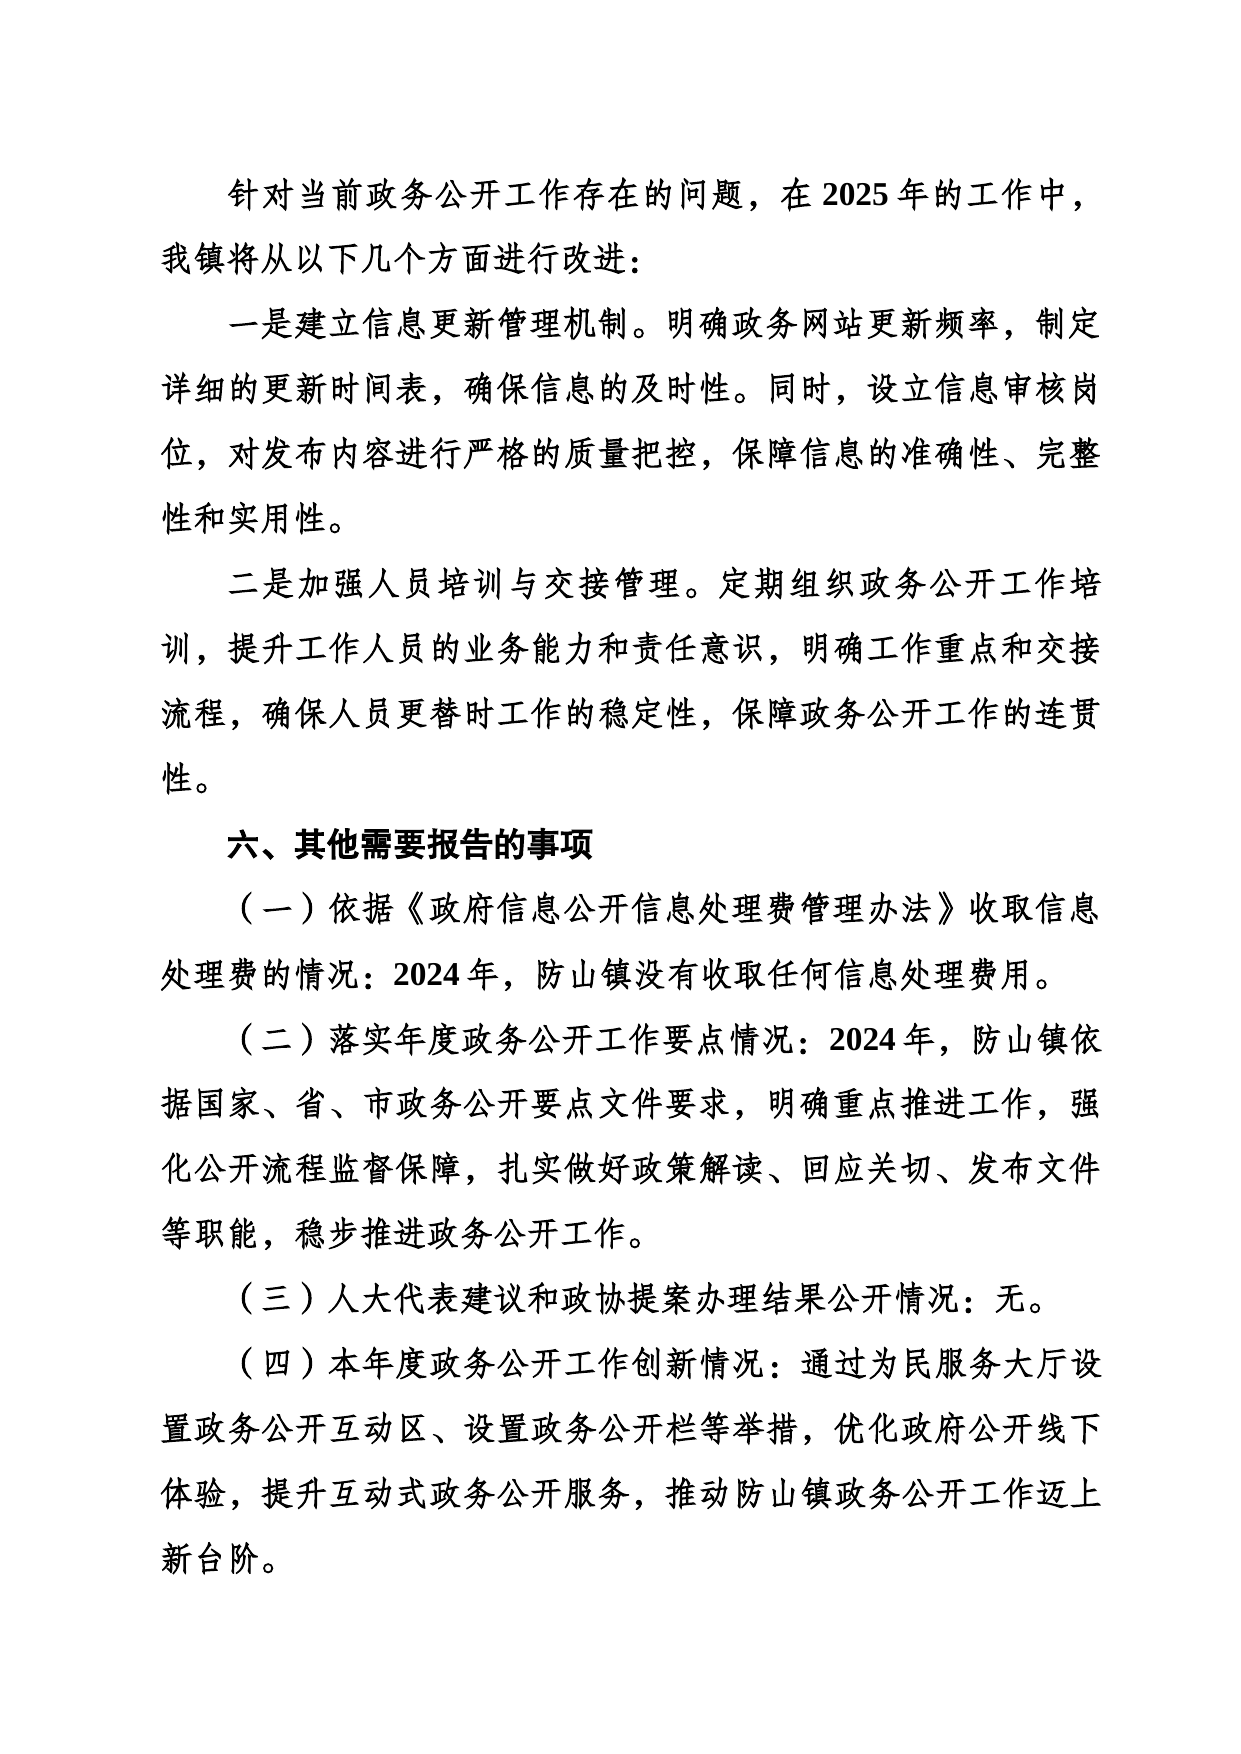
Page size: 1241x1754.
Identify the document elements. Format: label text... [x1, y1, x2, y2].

text 针对当前政务公开工作存在的问题，在2025年的工作中，我镇将从以下几个方面进行改进： [159, 162, 1103, 292]
list （二）落实年度政务公开工作要点情况：2024年，防山镇依据国家、省、市政务公开要点文件要求，明确重点推进工作，强化公开流程监督保障，扎实做好政策解读、回应关切、发布文件等职能，稳步推进政务公开工作。 [159, 1007, 1103, 1267]
text 一是建立信息更新管理机制。明确政务网站更新频率，制定详细的更新时间表，确保信息的及时性。同时，设立信息审核岗位，对发布内容进行严格的质量把控，保障信息的准确性、完整性和实用性。 [159, 292, 1103, 552]
text 六、其他需要报告的事项 [159, 812, 1103, 877]
list （四）本年度政务公开工作创新情况：通过为民服务大厅设置政务公开互动区、设置政务公开栏等举措，优化政府公开线下体验，提升互动式政务公开服务，推动防山镇政务公开工作迈上新台阶。 [159, 1332, 1103, 1592]
list （一）依据《政府信息公开信息处理费管理办法》收取信息处理费的情况：2024年，防山镇没有收取任何信息处理费用。 [159, 877, 1103, 1007]
text 二是加强人员培训与交接管理。定期组织政务公开工作培训，提升工作人员的业务能力和责任意识，明确工作重点和交接流程，确保人员更替时工作的稳定性，保障政务公开工作的连贯性。 [159, 552, 1103, 812]
list （三）人大代表建议和政协提案办理结果公开情况：无。 [159, 1267, 1103, 1332]
